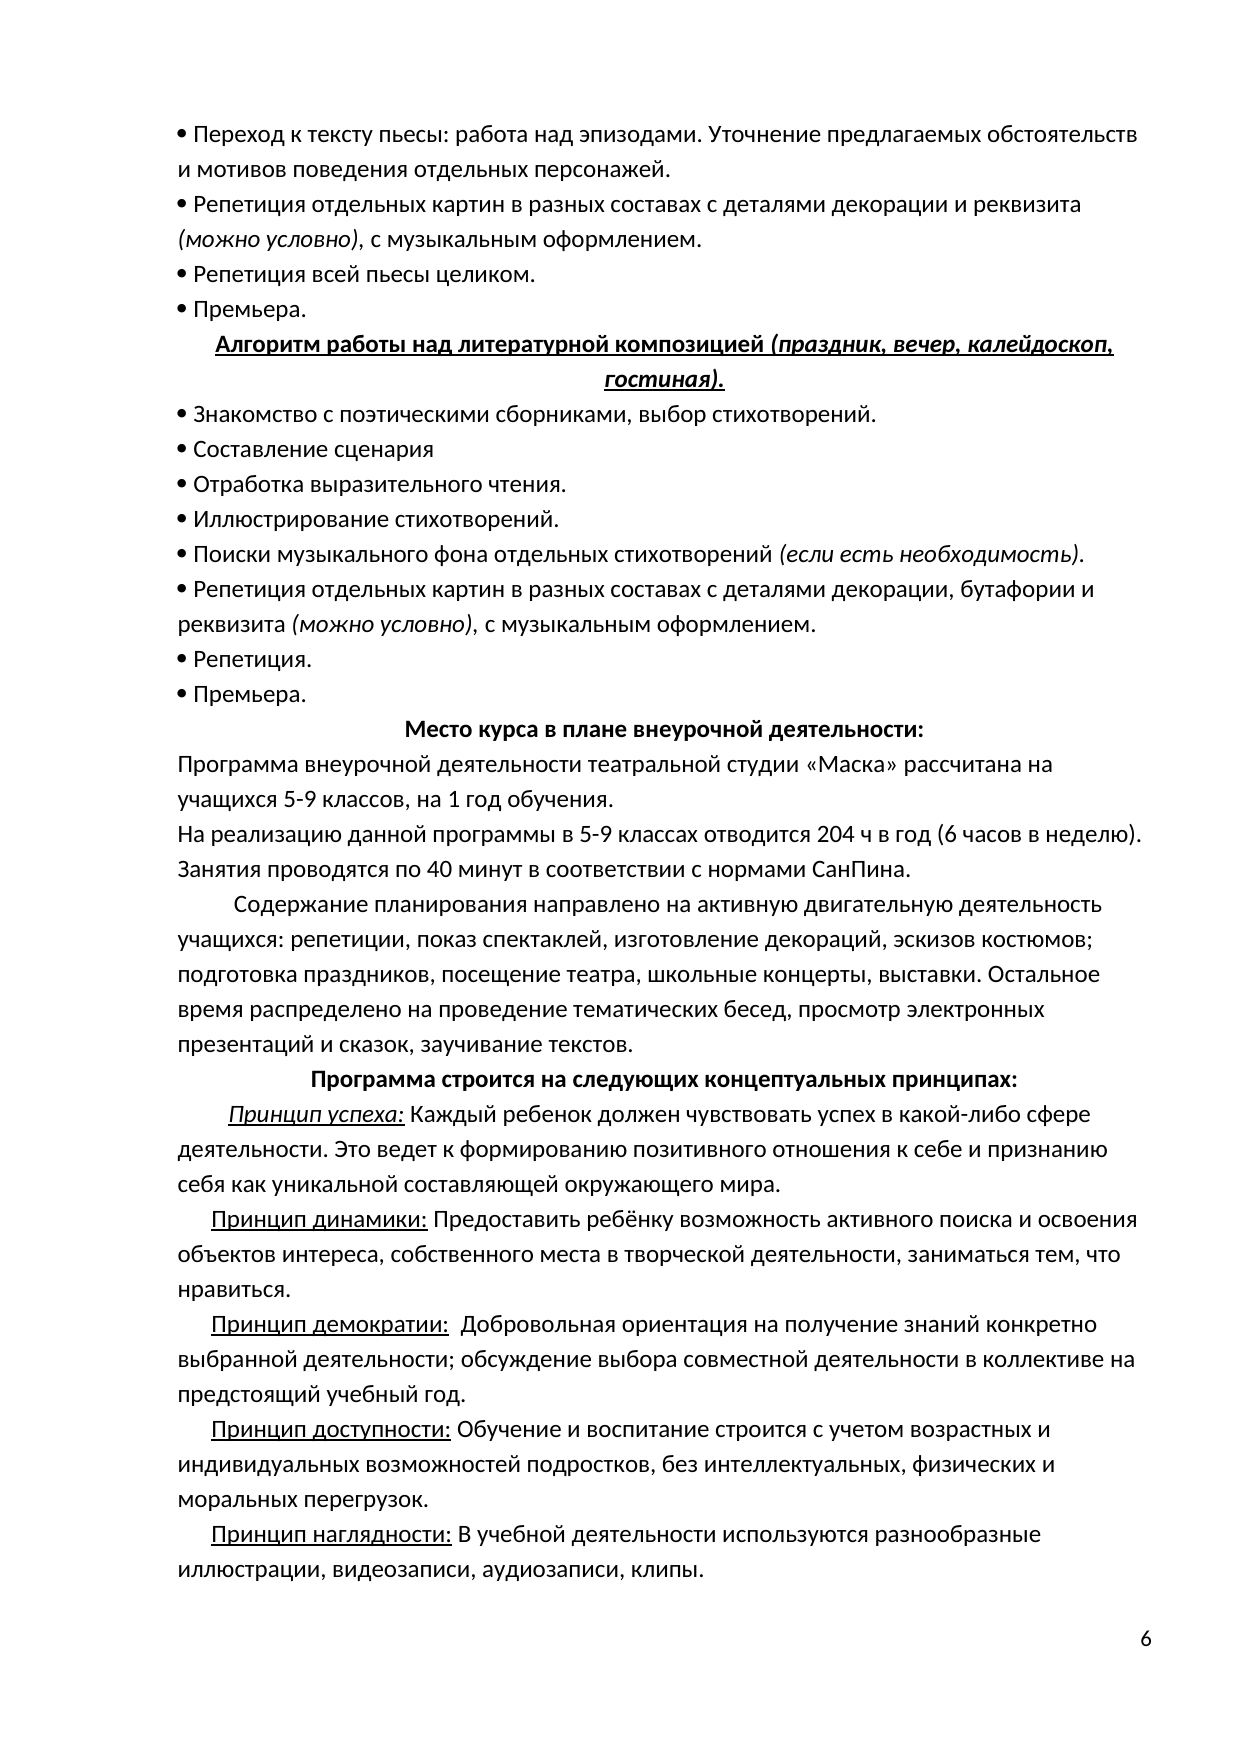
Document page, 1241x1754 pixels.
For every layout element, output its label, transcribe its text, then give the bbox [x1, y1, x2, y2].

text Принцип успеха: Каждый ребенок должен чувствовать успех в какой-либо сфере деятельности. Это ведет к формированию позитивного отношения к себе и признанию себя как уникальной составляющей окружающего мира. [177, 1098, 1152, 1199]
text Переход к тексту пьесы: работа над эпизодами. Уточнение предлагаемых обстоятельств и мотивов поведения отдельных персонажей. [177, 118, 1152, 184]
text Составление сценария [177, 433, 1152, 464]
text Репетиция отдельных картин в разных составах с деталями декорации и реквизита (можно условно), с музыкальным оформлением. [177, 188, 1152, 254]
text Программа строится на следующих концептуальных принципах: [177, 1063, 1152, 1094]
text Программа внеурочной деятельности театральной студии «Маска» рассчитана на учащихся 5-9 классов, на 1 год обучения. [177, 748, 1152, 814]
text Принцип доступности: Обучение и воспитание строится с учетом возрастных и индивидуальных возможностей подростков, без интеллектуальных, физических и моральных перегрузок. [177, 1413, 1152, 1514]
text Премьера. [177, 293, 1152, 324]
text Место курса в плане внеурочной деятельности: [177, 713, 1152, 744]
text Алгоритм работы над литературной композицией (праздник, вечер, калейдоскоп, гостиная). [177, 328, 1152, 394]
text Принцип наглядности: В учебной деятельности используются разнообразные иллюстрации, видеозаписи, аудиозаписи, клипы. [177, 1518, 1152, 1584]
text Репетиция всей пьесы целиком. [177, 258, 1152, 289]
text Премьера. [177, 678, 1152, 709]
text Поиски музыкального фона отдельных стихотворений (если есть необходимость). [177, 538, 1152, 569]
text Иллюстрирование стихотворений. [177, 503, 1152, 534]
text На реализацию данной программы в 5-9 классах отводится 204 ч в год (6 часов в неделю). Занятия проводятся по 40 минут в соответствии с нормами СанПина. [177, 818, 1152, 884]
text Принцип динамики: Предоставить ребёнку возможность активного поиска и освоения объектов интереса, собственного места в творческой деятельности, заниматься тем, что нравиться. [177, 1203, 1152, 1304]
text Репетиция. [177, 643, 1152, 674]
text Репетиция отдельных картин в разных составах с деталями декорации, бутафории и реквизита (можно условно), с музыкальным оформлением. [177, 573, 1152, 639]
text Отработка выразительного чтения. [177, 468, 1152, 499]
text Принцип демократии: Добровольная ориентация на получение знаний конкретно выбранной деятельности; обсуждение выбора совместной деятельности в коллективе на предстоящий учебный год. [177, 1308, 1152, 1409]
text Содержание планирования направлено на активную двигательную деятельность учащихся: репетиции, показ спектаклей, изготовление декораций, эскизов костюмов; подготовка праздников, посещение театра, школьные концерты, выставки. Остальное время распределено на проведение тематических бесед, просмотр электронных презентаций и сказок, заучивание текстов. [177, 888, 1152, 1059]
text Знакомство с поэтическими сборниками, выбор стихотворений. [177, 398, 1152, 429]
